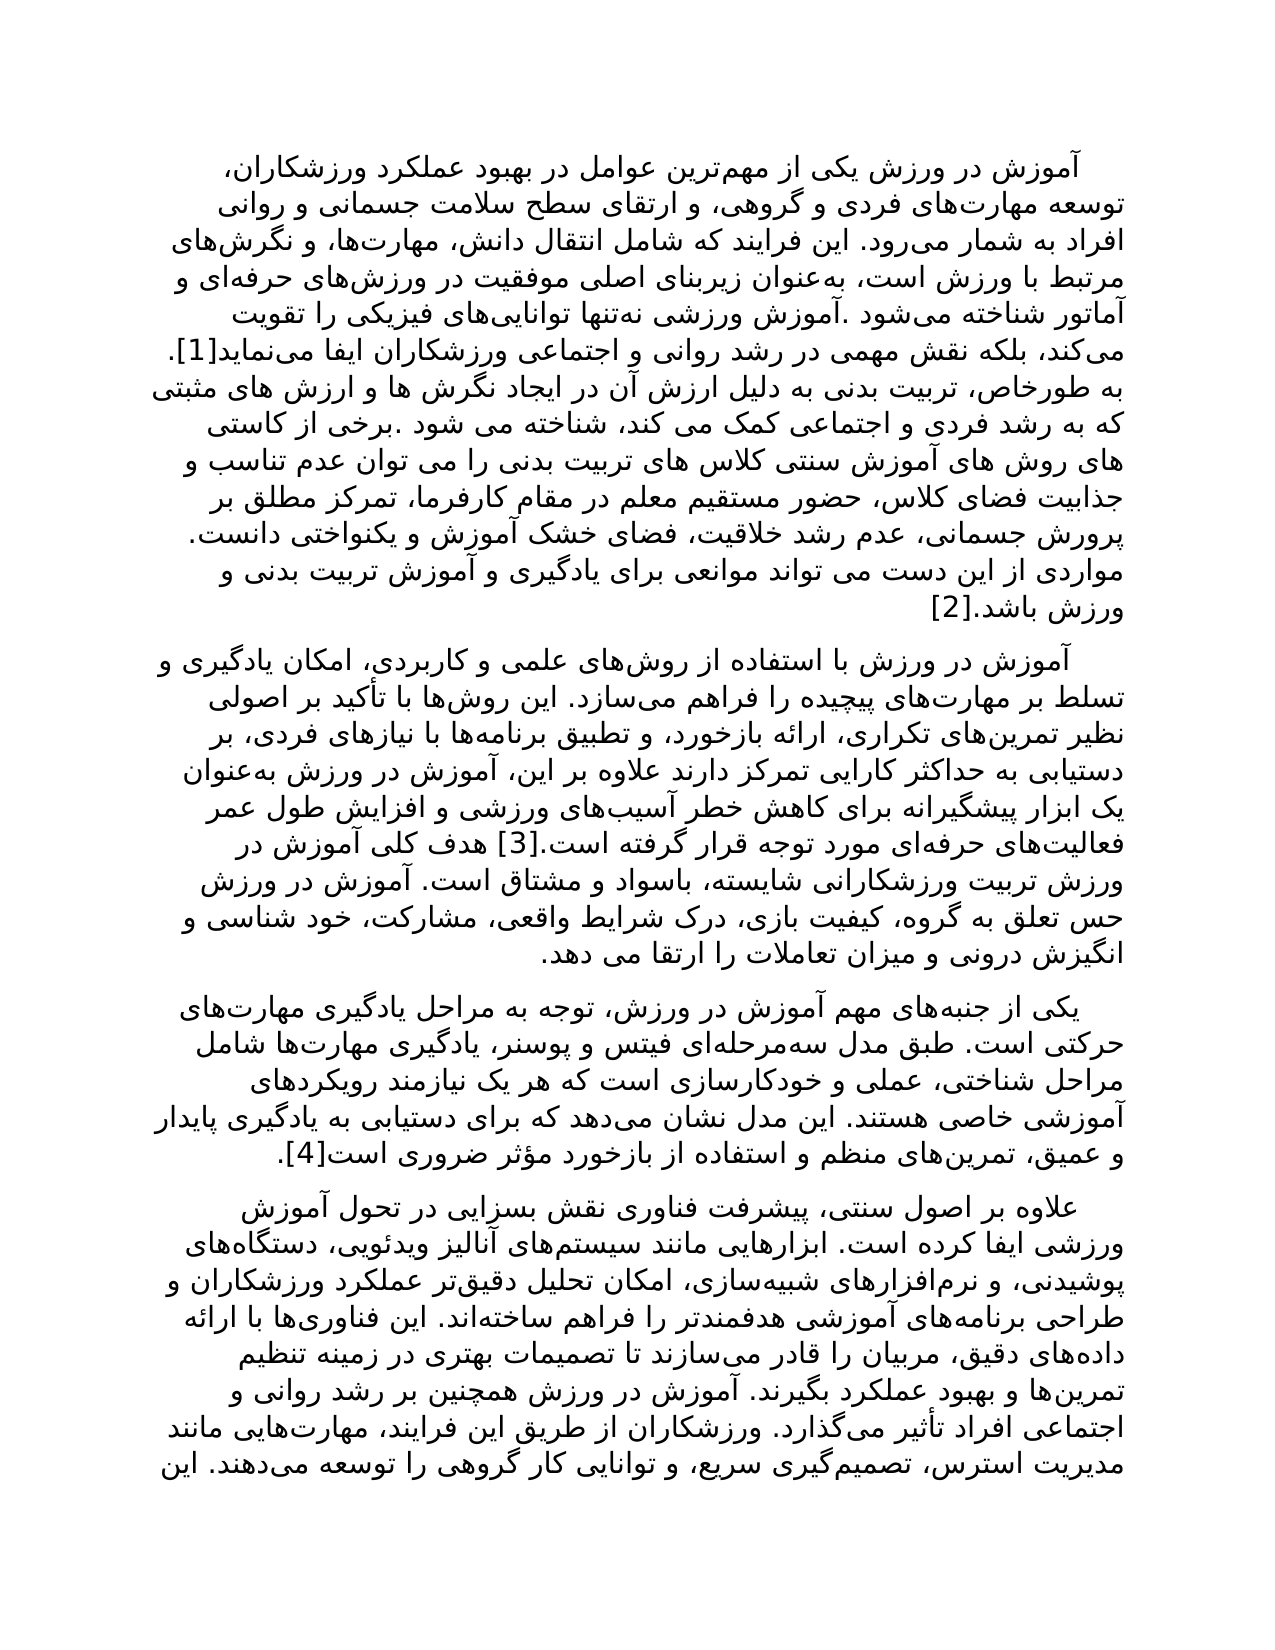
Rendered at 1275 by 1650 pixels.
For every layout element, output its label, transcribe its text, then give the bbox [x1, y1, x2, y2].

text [150, 1190, 1125, 1481]
text آموزش در ورزش با استفاده از روش‌های علمی و کاربردی، امکان یادگیری و تسلط بر مهارت‌های پیچیده را فراهم می‌سازد. این روش‌ها با تأکید بر اصولی نظیر تمرین‌های تکراری، ارائه بازخورد، و تطبیق برنامه‌ها با نیازهای فردی، بر دستیابی به حداکثر کارایی تمرکز دارند علاوه بر این، آموزش در ورزش به‌عنوان یک ابزار پیشگیرانه برای کاهش خطر آسیب‌های ورزشی و افزایش طول عمر فعالیت‌های حرفه‌ای مورد توجه قرار گرفته است.[3] هدف کلی آموزش در ورزش تربیت ورزشکارانی شایسته، باسواد و مشتاق است. آموزش در ورزش حس تعلق به گروه، کیفیت بازی، درک شرایط واقعی، مشارکت، خود شناسی و انگیزش درونی و میزان تعاملات را ارتقا می دهد. [150, 643, 1125, 971]
text آموزش در ورزش یکی از مهم‌ترین عوامل در بهبود عملکرد ورزشکاران، توسعه مهارت‌های فردی و گروهی، و ارتقای سطح سلامت جسمانی و روانی افراد به شمار می‌رود. این فرایند که شامل انتقال دانش، مهارت‌ها، و نگرش‌های مرتبط با ورزش است، به‌عنوان زیربنای اصلی موفقیت در ورزش‌های حرفه‌ای و آماتور شناخته می‌شود .آموزش ورزشی نه‌تنها توانایی‌های فیزیکی را تقویت می‌کند، بلکه نقش مهمی در رشد روانی و اجتماعی ورزشکاران ایفا می‌نماید[1]. به طورخاص، تربیت بدنی به دلیل ارزش آن در ایجاد نگرش ها و ارزش های مثبتی که به رشد فردی و اجتماعی کمک می کند، شناخته می شود .برخی از کاستی های روش های آموزش سنتی کلاس های تربیت بدنی را می توان عدم تناسب و جذابیت فضای کلاس، حضور مستقیم معلم در مقام کارفرما، تمرکز مطلق بر پرورش جسمانی، عدم رشد خلاقیت، فضای خشک آموزش و یکنواختی دانست. مواردی از این دست می تواند موانعی برای یادگیری و آموزش تربیت بدنی و ورزش باشد.[2] [150, 150, 1125, 624]
text یکی از جنبه‌های مهم آموزش در ورزش، توجه به مراحل یادگیری مهارت‌های حرکتی است. طبق مدل سه‌مرحله‌ای فیتس و پوسنر، یادگیری مهارت‌ها شامل مراحل شناختی، عملی و خودکارسازی است که هر یک نیازمند رویکردهای آموزشی خاصی هستند. این مدل نشان می‌دهد که برای دستیابی به یادگیری پایدار و عمیق، تمرین‌های منظم و استفاده از بازخورد مؤثر ضروری است[4]. [150, 990, 1125, 1171]
